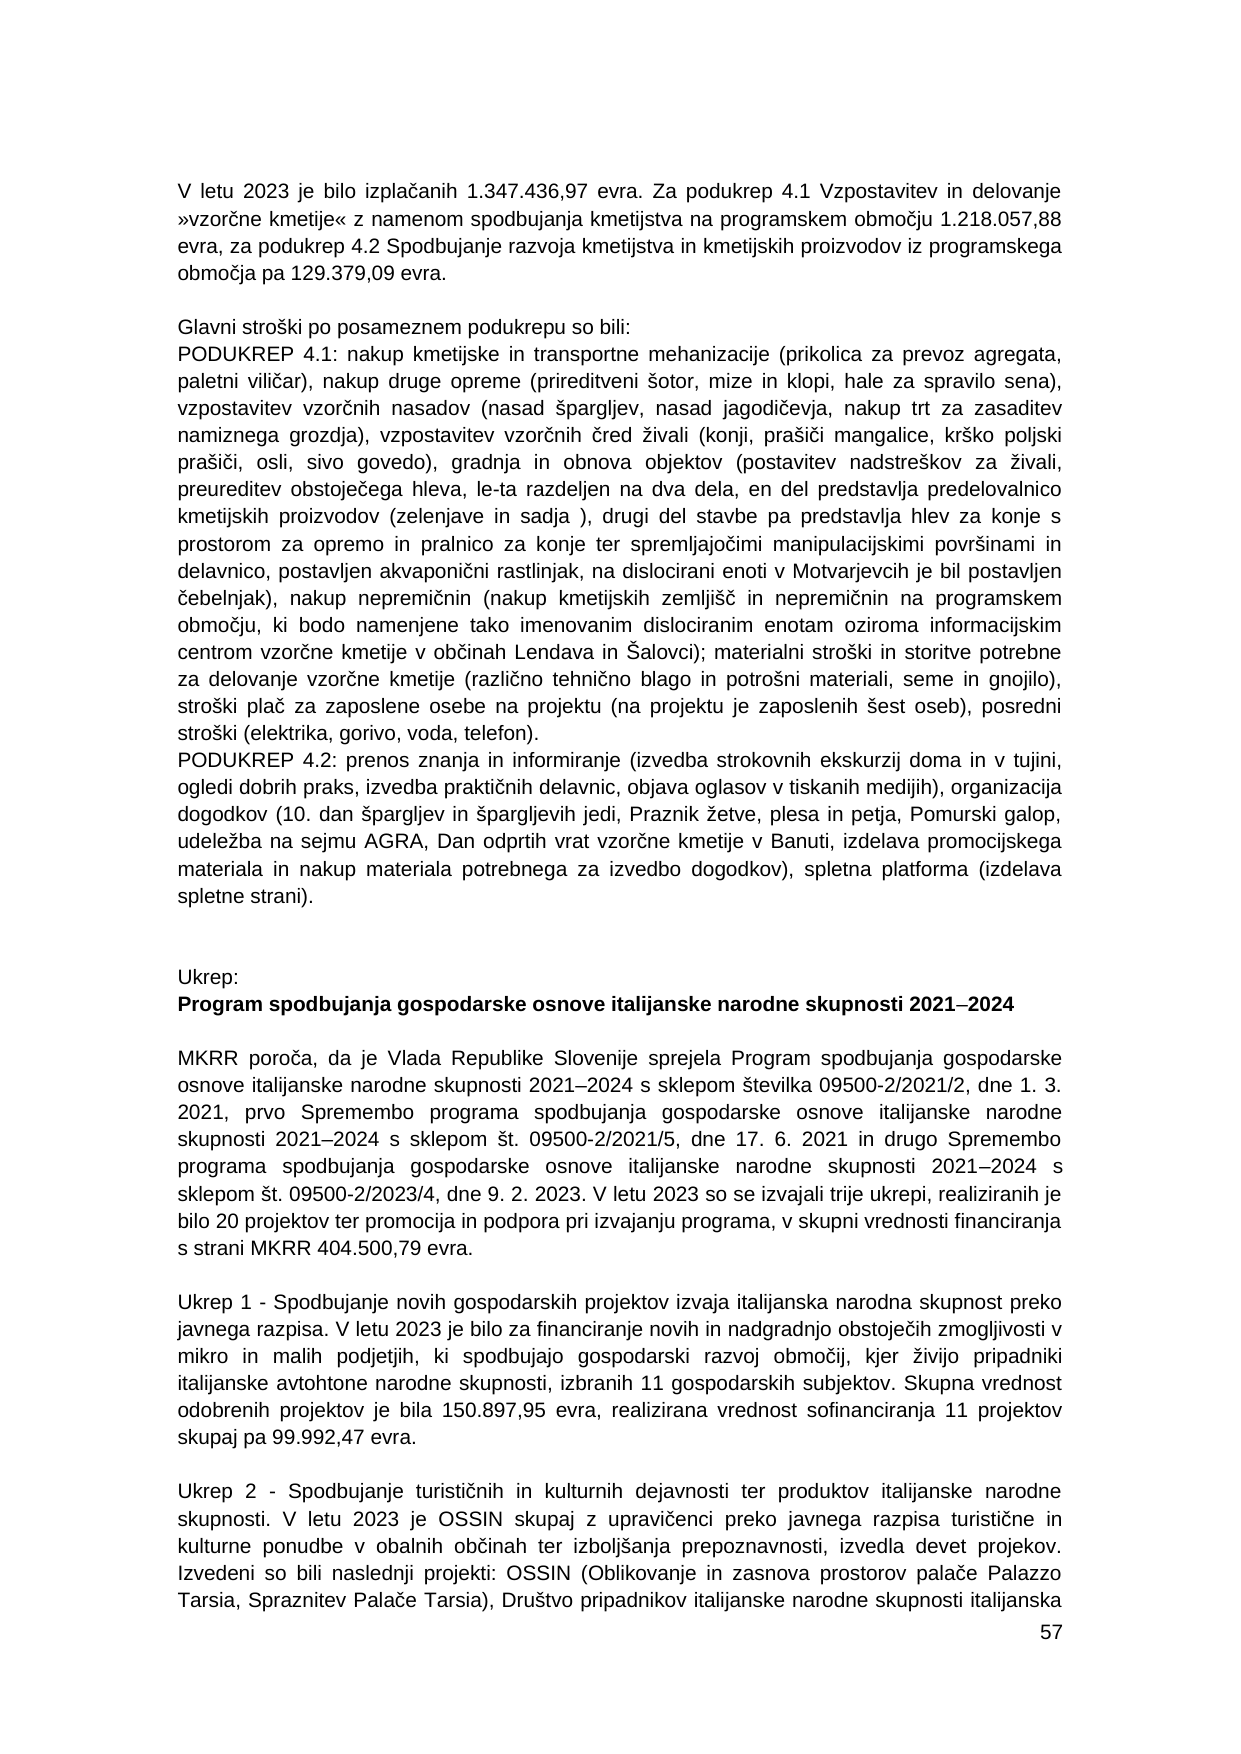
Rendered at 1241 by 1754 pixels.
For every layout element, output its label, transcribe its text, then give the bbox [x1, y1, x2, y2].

text V letu 2023 je bilo izplačanih 1.347.436,97 evra. Za podukrep 4.1 Vzpostavitev in delovanje »vzorčne kmetije« z namenom spodbujanja kmetijstva na programskem območju 1.218.057,88 evra, za podukrep 4.2 Spodbujanje razvoja kmetijstva in kmetijskih proizvodov iz programskega območja pa 129.379,09 evra. [177, 177, 1063, 286]
text Program spodbujanja gospodarske osnove italijanske narodne skupnosti 2021–2024 [177, 990, 1063, 1017]
text Ukrep: [177, 963, 1063, 990]
text Ukrep 1 - Spodbujanje novih gospodarskih projektov izvaja italijanska narodna skupnost preko javnega razpisa. V letu 2023 je bilo za financiranje novih in nadgradnjo obstoječih zmogljivosti v mikro in malih podjetjih, ki spodbujajo gospodarski razvoj območij, kjer živijo pripadniki italijanske avtohtone narodne skupnosti, izbranih 11 gospodarskih subjektov. Skupna vrednost odobrenih projektov je bila 150.897,95 evra, realizirana vrednost sofinanciranja 11 projektov skupaj pa 99.992,47 evra. [177, 1288, 1063, 1450]
text Glavni stroški po posameznem podukrepu so bili: [177, 313, 1063, 340]
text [177, 1477, 1063, 1613]
text MKRR poroča, da je Vlada Republike Slovenije sprejela Program spodbujanja gospodarske osnove italijanske narodne skupnosti 2021–2024 s sklepom številka 09500-2/2021/2, dne 1. 3. 2021, prvo Spremembo programa spodbujanja gospodarske osnove italijanske narodne skupnosti 2021–2024 s sklepom št. 09500-2/2021/5, dne 17. 6. 2021 in drugo Spremembo programa spodbujanja gospodarske osnove italijanske narodne skupnosti 2021–2024 s sklepom št. 09500-2/2023/4, dne 9. 2. 2023. V letu 2023 so se izvajali trije ukrepi, realiziranih je bilo 20 projektov ter promocija in podpora pri izvajanju programa, v skupni vrednosti financiranja s strani MKRR 404.500,79 evra. [177, 1044, 1063, 1261]
text PODUKREP 4.1: nakup kmetijske in transportne mehanizacije (prikolica za prevoz agregata, paletni viličar), nakup druge opreme (prireditveni šotor, mize in klopi, hale za spravilo sena), vzpostavitev vzorčnih nasadov (nasad špargljev, nasad jagodičevja, nakup trt za zasaditev namiznega grozdja), vzpostavitev vzorčnih čred živali (konji, prašiči mangalice, krško poljski prašiči, osli, sivo govedo), gradnja in obnova objektov (postavitev nadstreškov za živali, preureditev obstoječega hleva, le-ta razdeljen na dva dela, en del predstavlja predelovalnico kmetijskih proizvodov (zelenjave in sadja ), drugi del stavbe pa predstavlja hlev za konje s prostorom za opremo in pralnico za konje ter spremljajočimi manipulacijskimi površinami in delavnico, postavljen akvaponični rastlinjak, na dislocirani enoti v Motvarjevcih je bil postavljen čebelnjak), nakup nepremičnin (nakup kmetijskih zemljišč in nepremičnin na programskem območju, ki bodo namenjene tako imenovanim dislociranim enotam oziroma informacijskim centrom vzorčne kmetije v občinah Lendava in Šalovci); materialni stroški in storitve potrebne za delovanje vzorčne kmetije (različno tehnično blago in potrošni materiali, seme in gnojilo), stroški plač za zaposlene osebe na projektu (na projektu je zaposlenih šest oseb), posredni stroški (elektrika, gorivo, voda, telefon). [177, 340, 1063, 746]
text PODUKREP 4.2: prenos znanja in informiranje (izvedba strokovnih ekskurzij doma in v tujini, ogledi dobrih praks, izvedba praktičnih delavnic, objava oglasov v tiskanih medijih), organizacija dogodkov (10. dan špargljev in špargljevih jedi, Praznik žetve, plesa in petja, Pomurski galop, udeležba na sejmu AGRA, Dan odprtih vrat vzorčne kmetije v Banuti, izdelava promocijskega materiala in nakup materiala potrebnega za izvedbo dogodkov), spletna platforma (izdelava spletne strani). [177, 746, 1063, 908]
